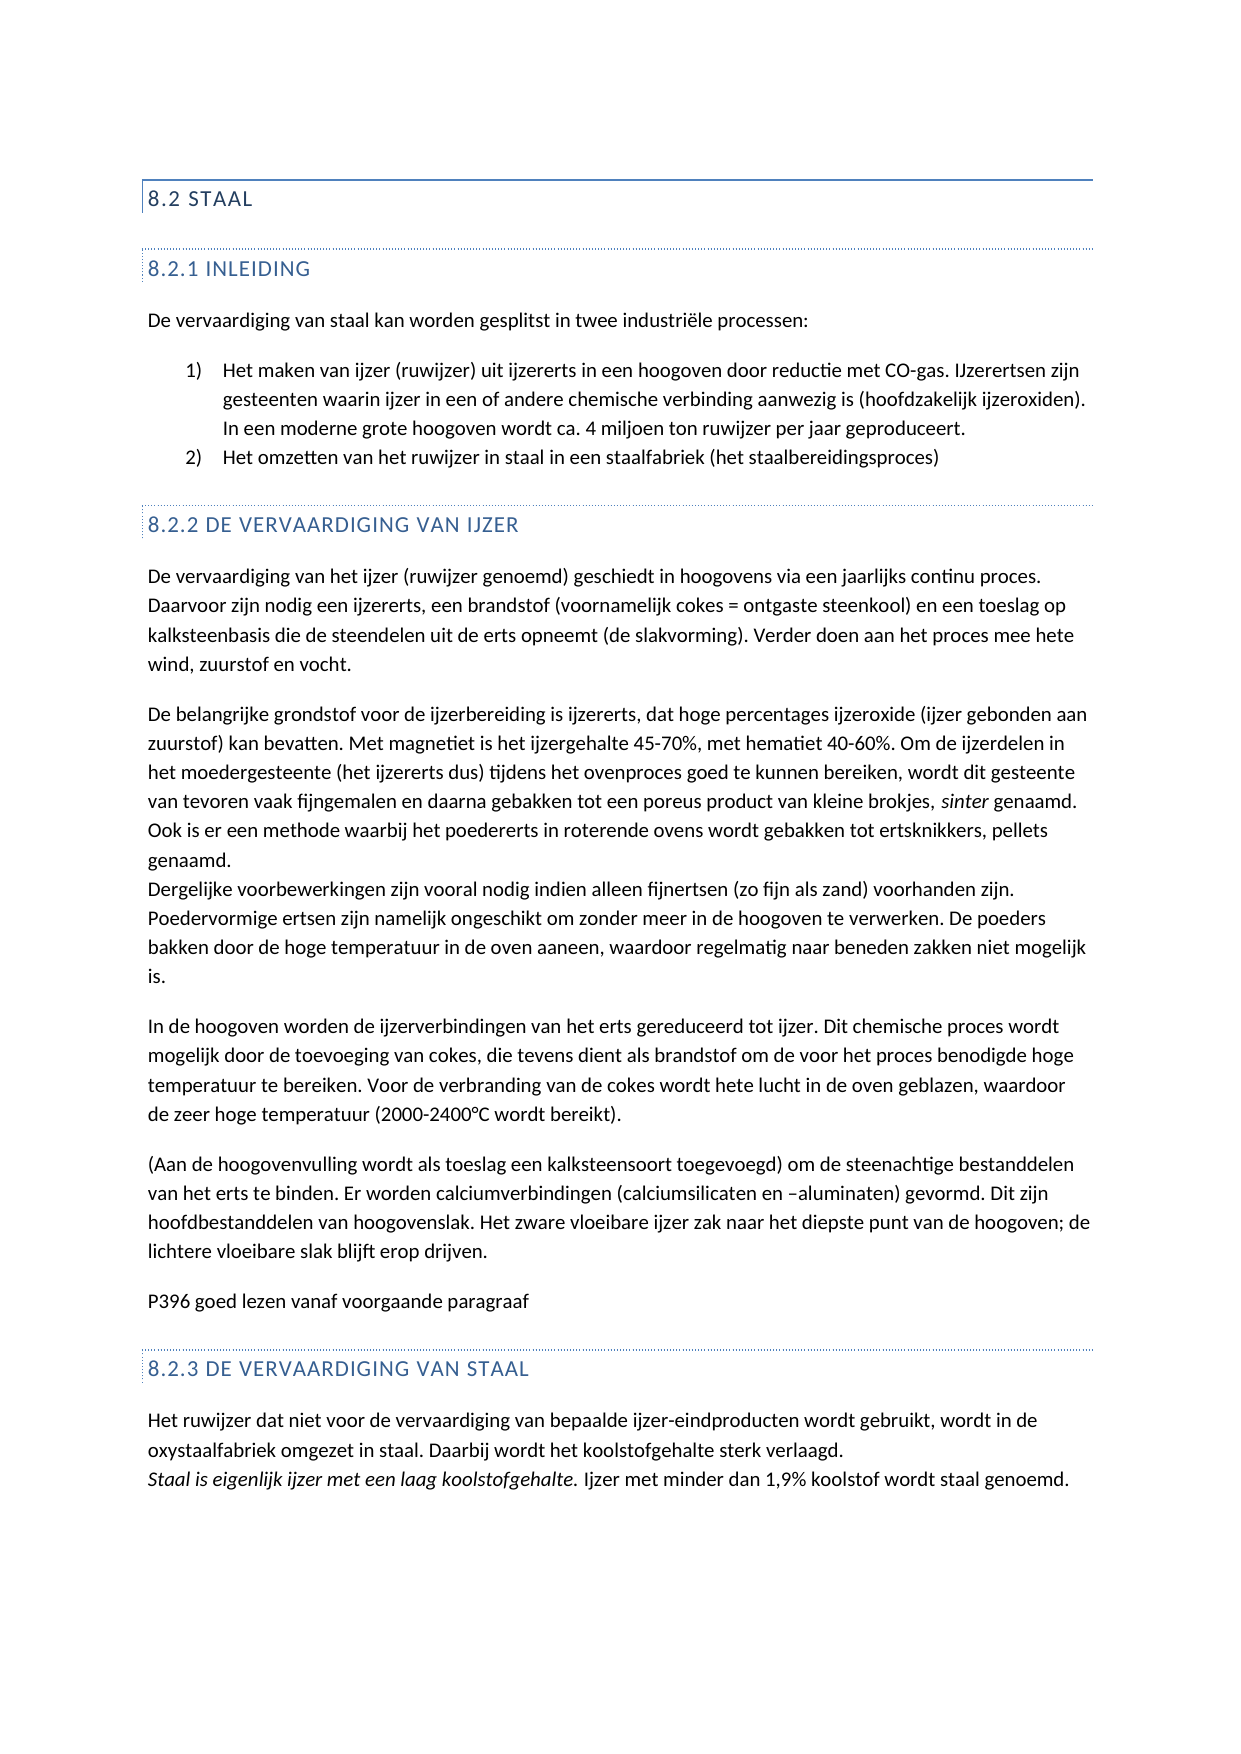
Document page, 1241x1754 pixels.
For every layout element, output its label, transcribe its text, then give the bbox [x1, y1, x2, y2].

subtitle 8.2.2 De vervaardiging van ijzer [142, 505, 1093, 538]
subtitle 8.2 Staal [143, 181, 1093, 213]
subtitle 8.2.1 Inleiding [142, 248, 1093, 282]
text De belangrijke grondstof voor de ijzerbereiding is ijzererts, dat hoge percentages ijzeroxide (ijzer gebonden aan zuurstof) kan bevatten. Met magnetiet is het ijzergehalte 45-70%, met hematiet 40-60%. Om de ijzerdelen in het moedergesteente (het ijzererts dus) tijdens het ovenproces goed te kunnen bereiken, wordt dit gesteente van tevoren vaak fijngemalen en daarna gebakken tot een poreus product van kleine brokjes, sinter genaamd. Ook is er een methode waarbij het poedererts in roterende ovens wordt gebakken tot ertsknikkers, pellets genaamd. Dergelijke voorbewerkingen zijn vooral nodig indien alleen fijnertsen (zo fijn als zand) voorhanden zijn. Poedervormige ertsen zijn namelijk ongeschikt om zonder meer in de hoogoven te verwerken. De poeders bakken door de hoge temperatuur in de oven aaneen, waardoor regelmatig naar beneden zakken niet mogelijk is. [148, 701, 1093, 989]
text (Aan de hoogovenvulling wordt als toeslag een kalksteensoort toegevoegd) om de steenachtige bestanddelen van het erts te binden. Er worden calciumverbindingen (calciumsilicaten en –aluminaten) gevormd. Dit zijn hoofdbestanddelen van hoogovenslak. Het zware vloeibare ijzer zak naar het diepste punt van de hoogoven; de lichtere vloeibare slak blijft erop drijven. [148, 1151, 1093, 1264]
text De vervaardiging van staal kan worden gesplitst in twee industriële processen: [148, 307, 1093, 332]
list Het omzetten van het ruwijzer in staal in een staalfabriek (het staalbereidingsproces) [185, 444, 1093, 470]
text Het ruwijzer dat niet voor de vervaardiging van bepaalde ijzer-eindproducten wordt gebruikt, wordt in de oxystaalfabriek omgezet in staal. Daarbij wordt het koolstofgehalte sterk verlaagd. Staal is eigenlijk ijzer met een laag koolstofgehalte. Ijzer met minder dan 1,9% koolstof wordt staal genoemd. [148, 1408, 1093, 1491]
text P396 goed lezen vanaf voorgaande paragraaf [148, 1288, 1093, 1314]
subtitle 8.2.3 De vervaardiging van staal [142, 1349, 1093, 1383]
text In de hoogoven worden de ijzerverbindingen van het erts gereduceerd tot ijzer. Dit chemische proces wordt mogelijk door de toevoeging van cokes, die tevens dient als brandstof om de voor het proces benodigde hoge temperatuur te bereiken. Voor de verbranding van de cokes wordt hete lucht in de oven geblazen, waardoor de zeer hoge temperatuur (2000-2400°C wordt bereikt). [148, 1013, 1093, 1126]
text De vervaardiging van het ijzer (ruwijzer genoemd) geschiedt in hoogovens via een jaarlijks continu proces. Daarvoor zijn nodig een ijzererts, een brandstof (voornamelijk cokes = ontgaste steenkool) en een toeslag op kalksteenbasis die de steendelen uit de erts opneemt (de slakvorming). Verder doen aan het proces mee hete wind, zuurstof en vocht. [148, 563, 1093, 676]
list Het maken van ijzer (ruwijzer) uit ijzererts in een hoogoven door reductie met CO-gas. IJzerertsen zijn gesteenten waarin ijzer in een of andere chemische verbinding aanwezig is (hoofdzakelijk ijzeroxiden). In een moderne grote hoogoven wordt ca. 4 miljoen ton ruwijzer per jaar geproduceert. [185, 357, 1093, 441]
